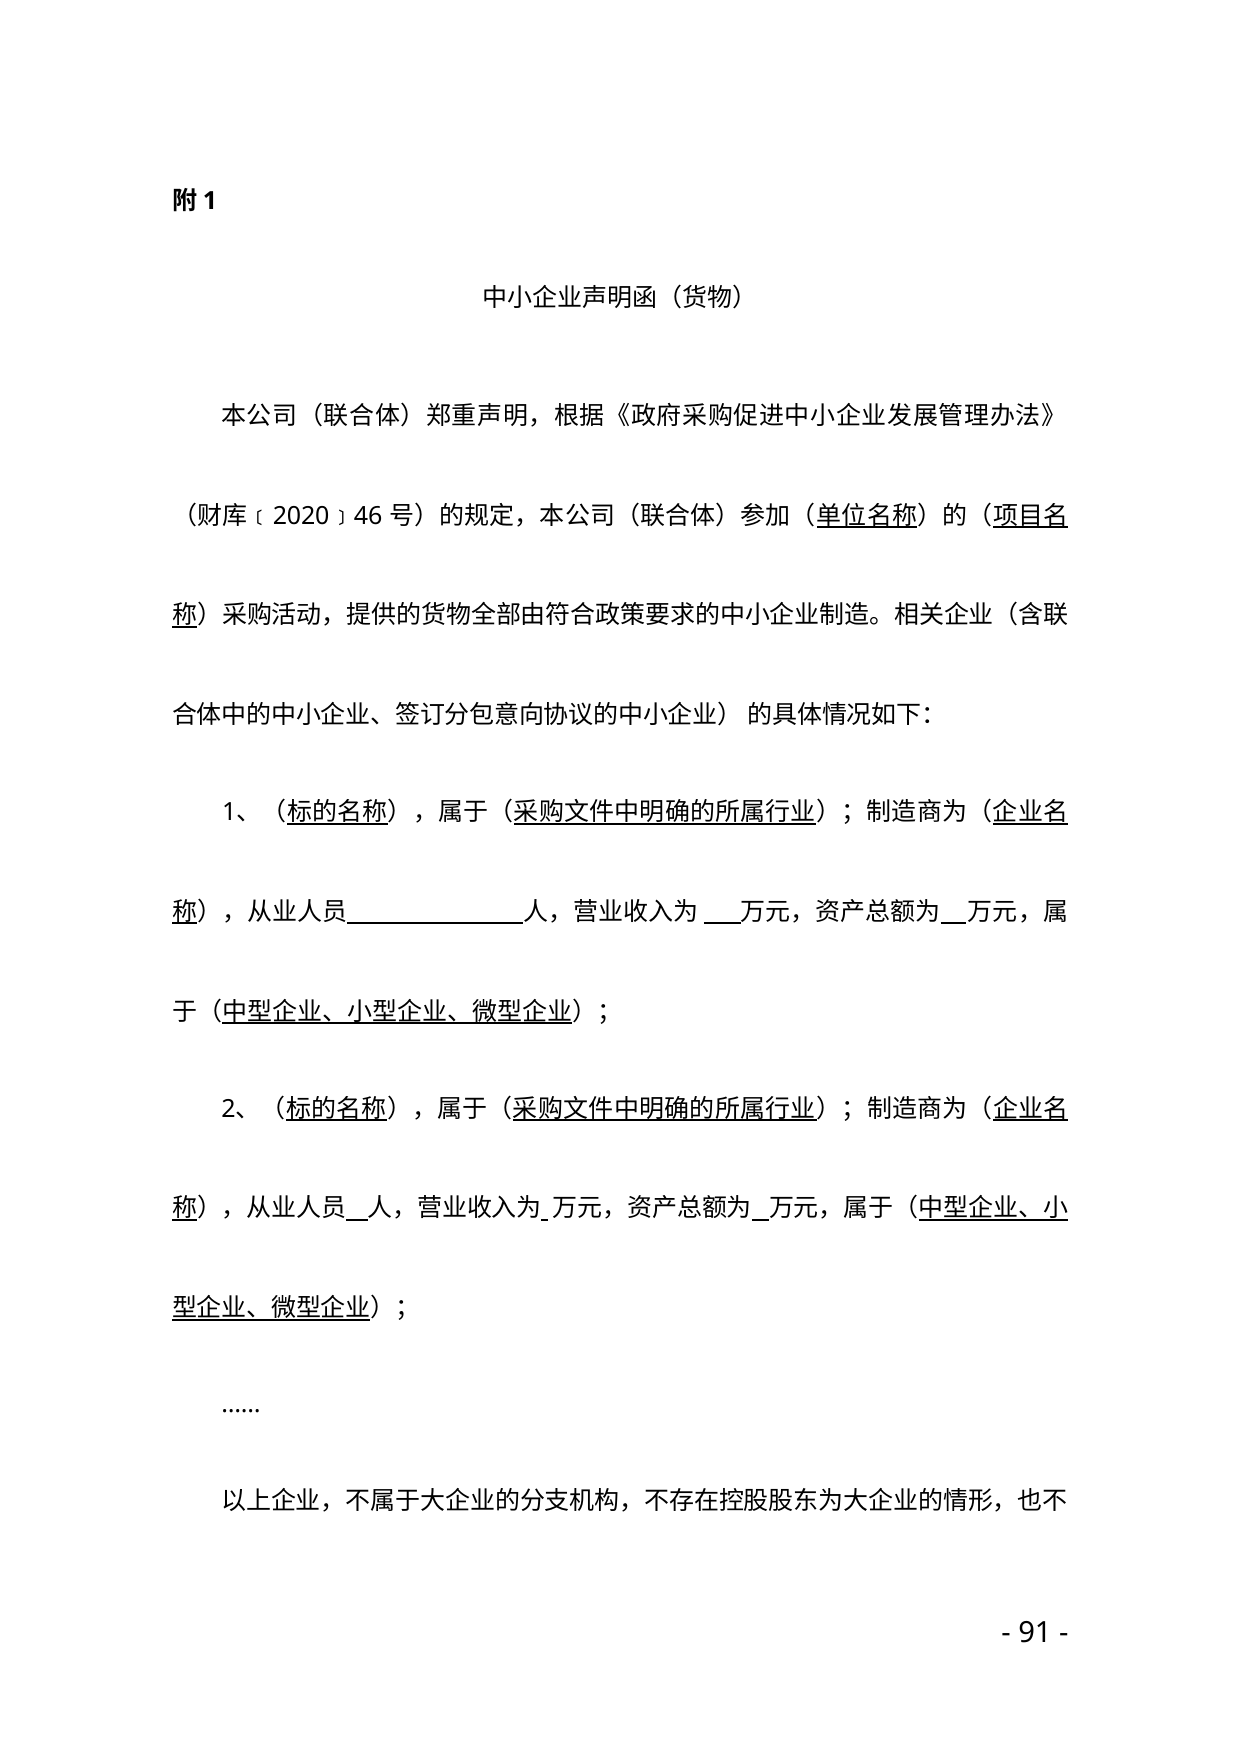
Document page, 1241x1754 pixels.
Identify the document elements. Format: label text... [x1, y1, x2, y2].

text 附 1 [172, 166, 1068, 232]
text 1、（标的名称），属于（采购文件中明确的所属行业）；制造商为（企业名称），从业人员 人，营业收入为 万元，资产总额为 万元，属于（中型企业、小型企业、微型企业）； [172, 777, 1068, 1042]
text 2、（标的名称），属于（采购文件中明确的所属行业）；制造商为（企业名称），从业人员 人，营业收入为 万元，资产总额为 万元，属于（中型企业、小型企业、微型企业）； [172, 1073, 1068, 1339]
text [172, 1466, 1068, 1532]
text …… [172, 1369, 1068, 1436]
text 本公司（联合体）郑重声明，根据《政府采购促进中小企业发展管理办法》（财库﹝2020﹞46 号）的规定，本公司（联合体）参加（单位名称）的（项目名称）采购活动，提供的货物全部由符合政策要求的中小企业制造。相关企业（含联合体中的中小企业、签订分包意向协议的中小企业） 的具体情况如下： [172, 381, 1068, 746]
text 中小企业声明函（货物） [172, 263, 1068, 329]
